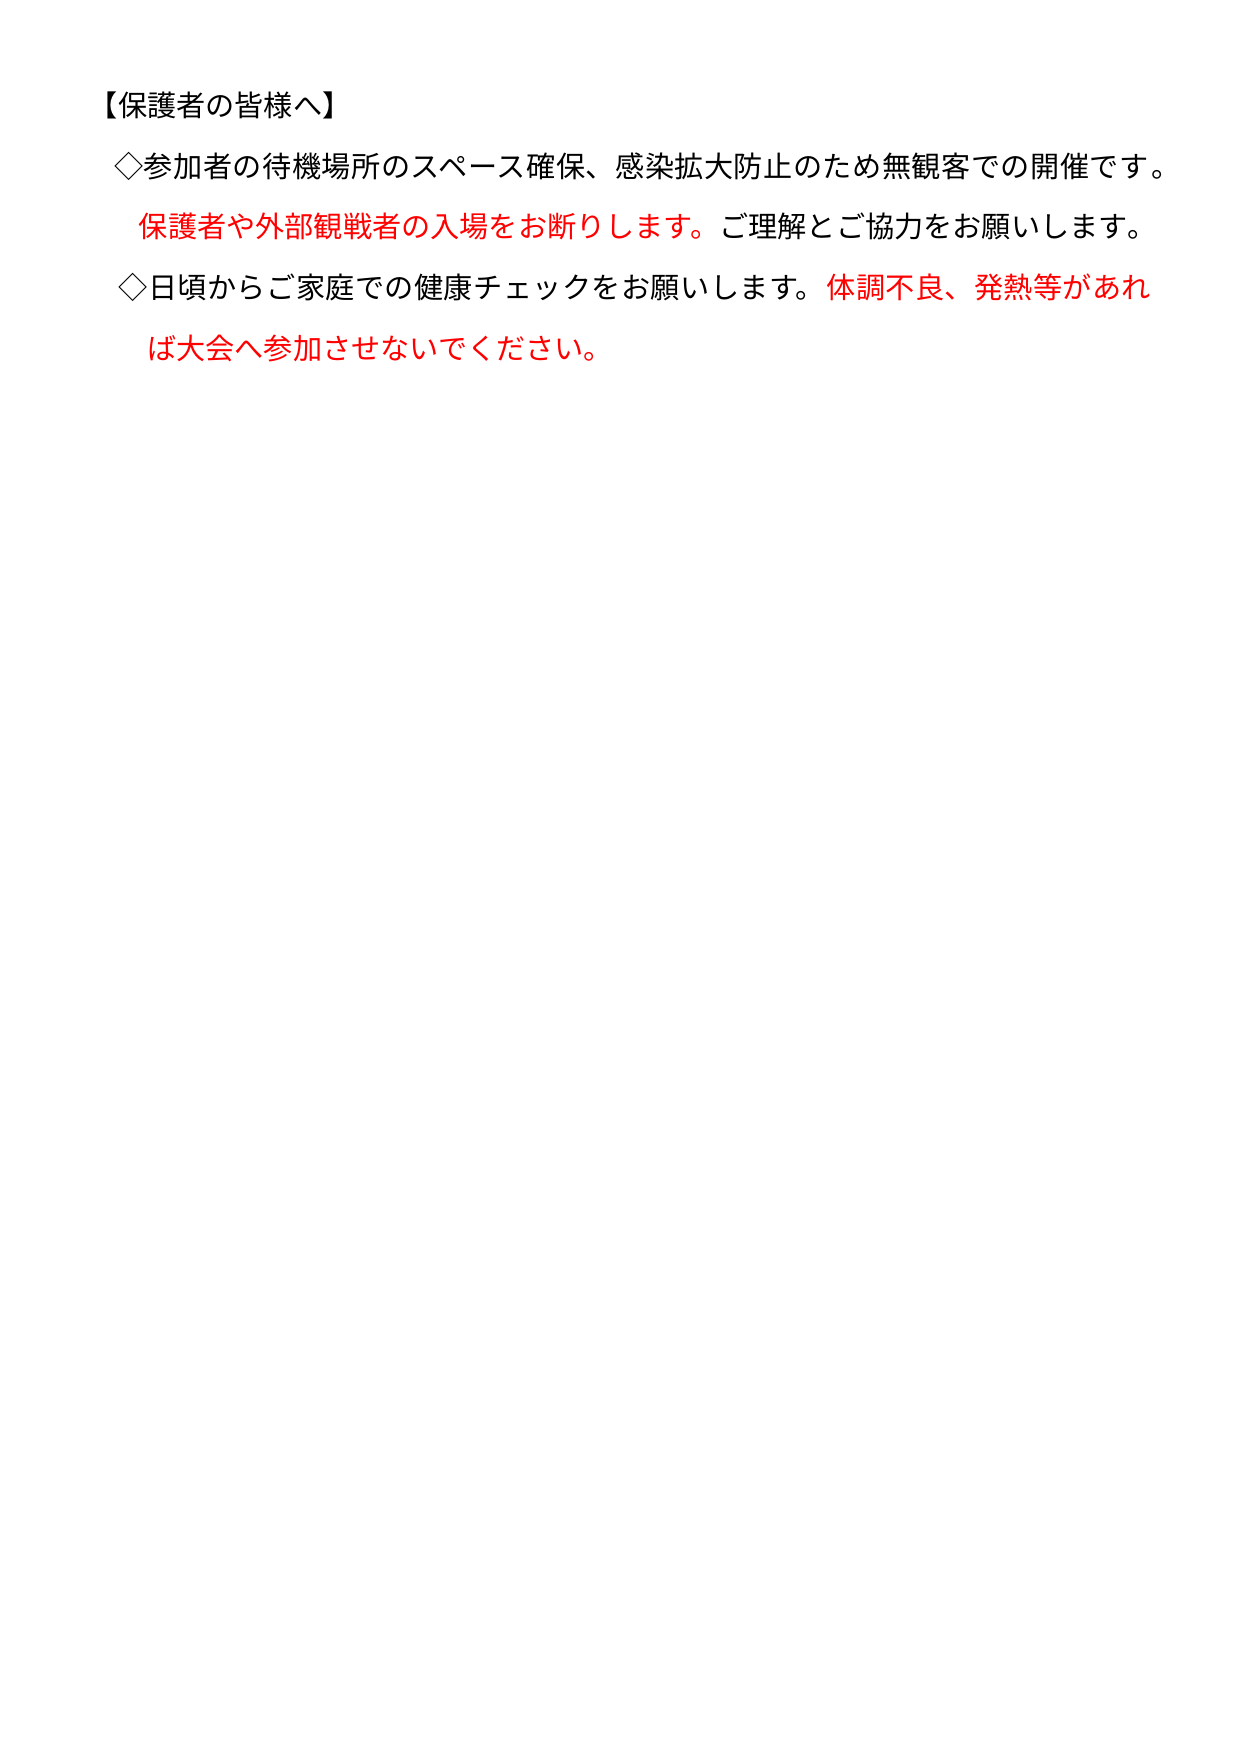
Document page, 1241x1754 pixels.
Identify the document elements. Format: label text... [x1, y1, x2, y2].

text ◇参加者の待機場所のスペース確保、感染拡大防止のため無観客での開催です。保護者や外部観戦者の入場をお断りします。ご理解とご協力をお願いします。 [89, 134, 1152, 256]
text ◇日頃からご家庭での健康チェックをお願いします。体調不良、発熱等があれば大会へ参加させないでください。 [89, 256, 1152, 377]
text 【保護者の皆様へ】 [89, 74, 1152, 134]
